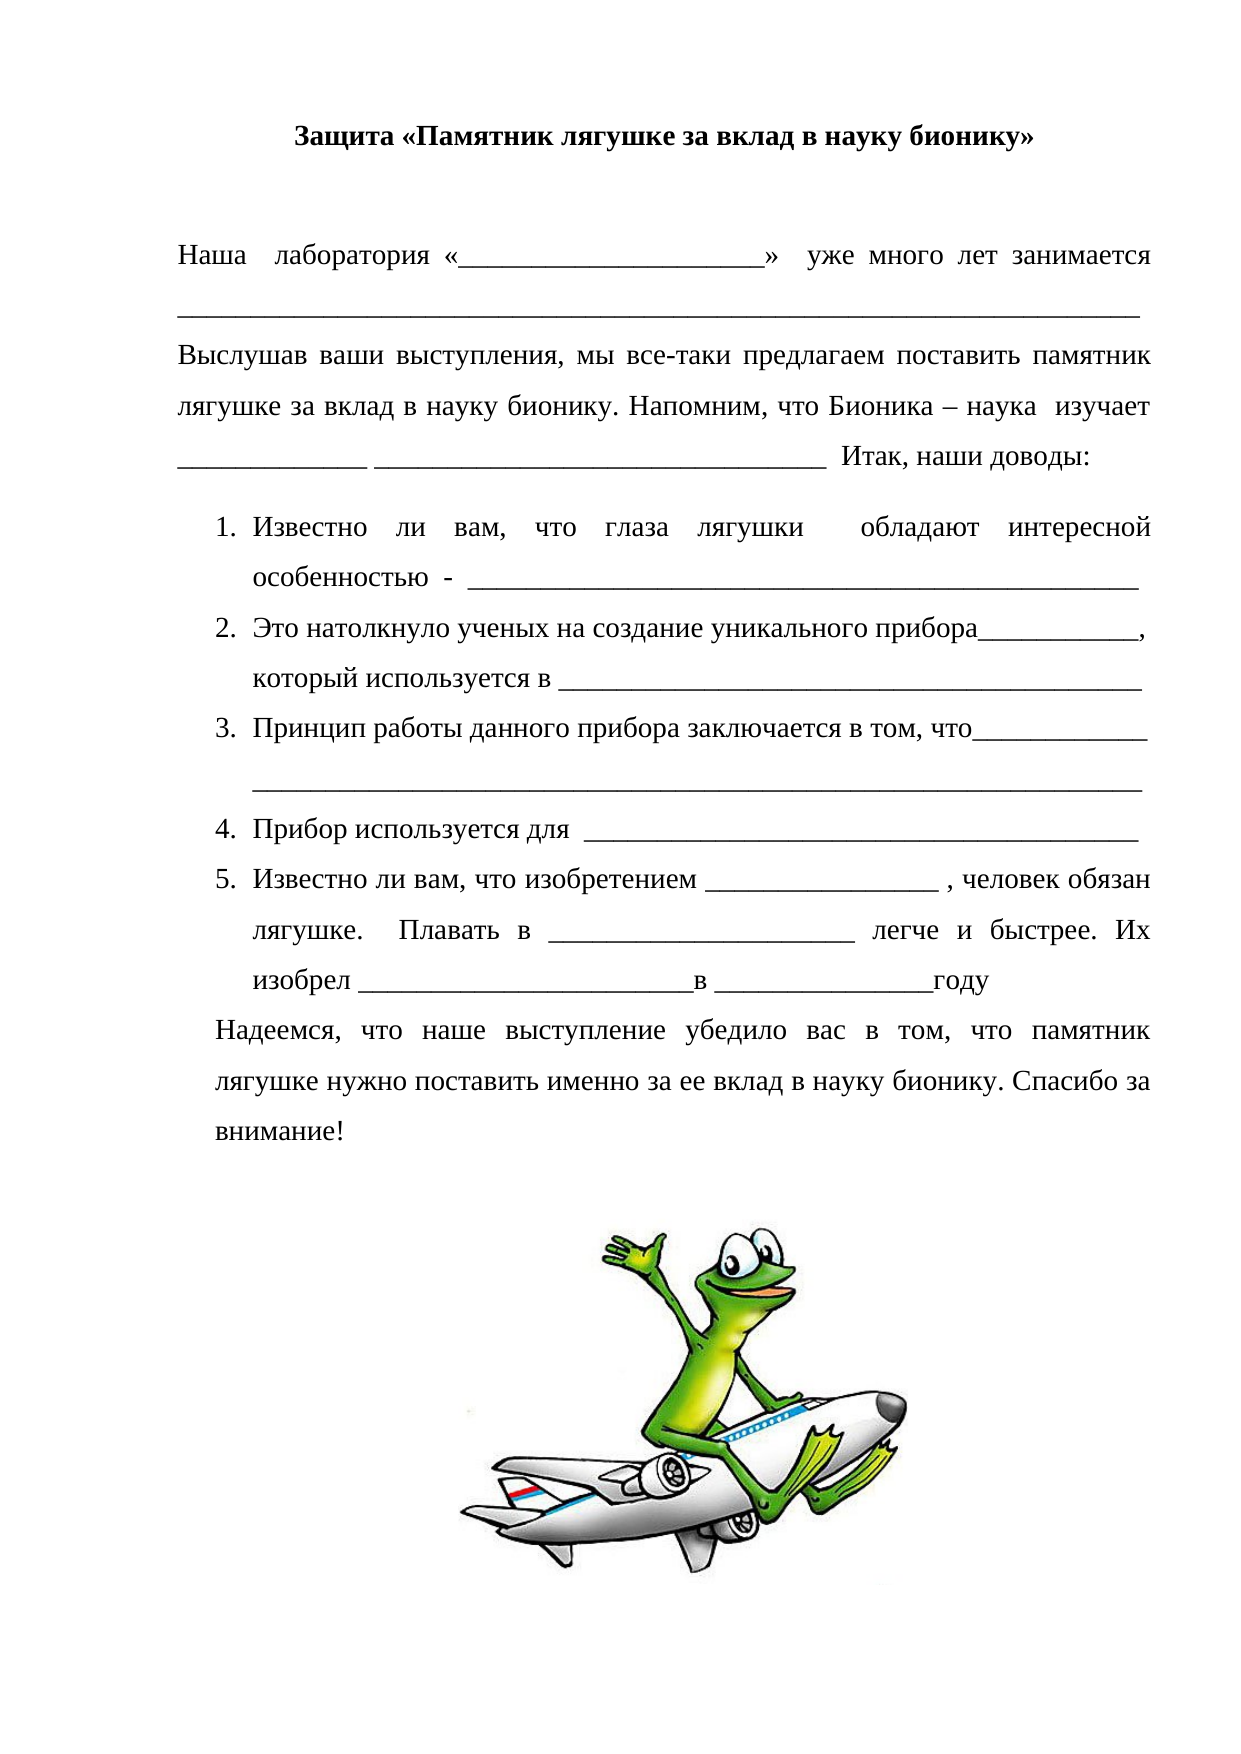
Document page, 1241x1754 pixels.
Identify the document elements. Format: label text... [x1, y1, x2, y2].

list Известно ли вам, что глаза лягушки обладают интересной особенностью - ______________________________________________ [215, 509, 1152, 593]
list Принцип работы данного прибора заключается в том, что____________ [215, 711, 1152, 744]
list Наша лаборатория «_____________________» уже много лет занимается __________________________________________________________________ [177, 237, 1152, 321]
list Это натолкнуло ученых на создание уникального прибора___________, [215, 610, 1152, 643]
list Известно ли вам, что изобретением ________________ , человек обязан лягушке. Плавать в _____________________ легче и быстрее. Их изобрел _______________________в _______________году [215, 861, 1152, 996]
list который используется в ________________________________________ [252, 660, 1152, 694]
text Выслушав ваши выступления, мы все-таки предлагаем поставить памятник лягушке за вклад в науку бионику. Напомним, что Бионика – наука изучает _____________ _______________________________ Итак, наши доводы: [177, 337, 1152, 472]
picture [458, 1184, 909, 1585]
list Прибор используется для ______________________________________ [215, 811, 1152, 845]
text Защита «Памятник лягушке за вклад в науку бионику» [177, 118, 1152, 152]
list _____________________________________________________________ [252, 761, 1152, 794]
text Надеемся, что наше выступление убедило вас в том, что памятник лягушке нужно поставить именно за ее вклад в науку бионику. Спасибо за внимание! [215, 1012, 1152, 1147]
